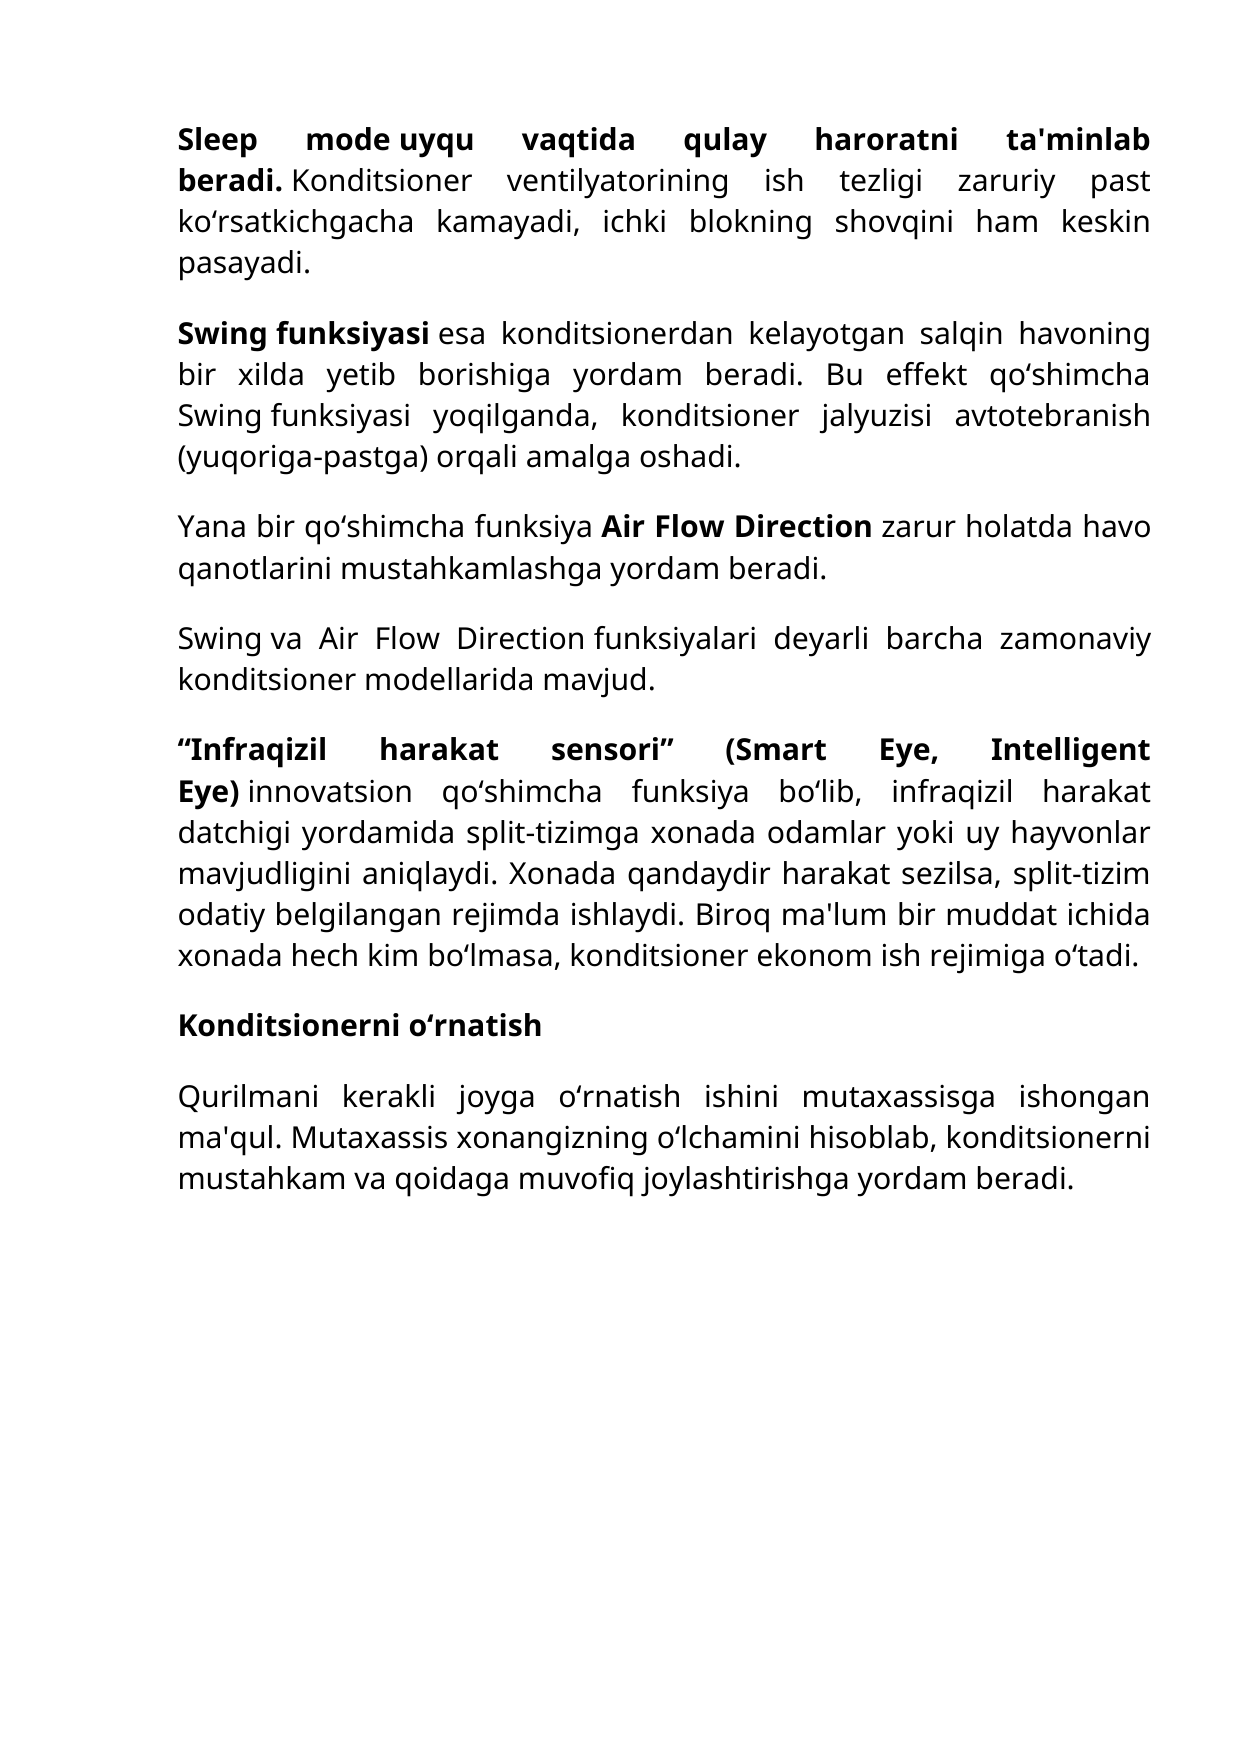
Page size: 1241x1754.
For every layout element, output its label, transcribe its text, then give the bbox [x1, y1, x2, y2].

text Yana bir qo‘shimcha funksiya Air Flow Direction zarur holatda havo qanotlarini mustahkamlashga yordam beradi. [177, 506, 1152, 588]
text Sleep mode uyqu vaqtida qulay haroratni ta'minlab beradi. Konditsioner ventilyatorining ish tezligi zaruriy past ko‘rsatkichgacha kamayadi, ichki blokning shovqini ham keskin pasayadi. [177, 118, 1152, 283]
text Konditsionerni o‘rnatish [177, 1004, 1152, 1046]
text “Infraqizil harakat sensori” (Smart Eye, Intelligent Eye) innovatsion qo‘shimcha funksiya bo‘lib, infraqizil harakat datchigi yordamida split-tizimga xonada odamlar yoki uy hayvonlar mavjudligini aniqlaydi. Xonada qandaydir harakat sezilsa, split-tizim odatiy belgilangan rejimda ishlaydi. Biroq ma'lum bir muddat ichida xonada hech kim bo‘lmasa, konditsioner ekonom ish rejimiga o‘tadi. [177, 728, 1152, 975]
text Swing funksiyasi esa konditsionerdan kelayotgan salqin havoning bir xilda yetib borishiga yordam beradi. Bu effekt qo‘shimcha Swing funksiyasi yoqilganda, konditsioner jalyuzisi avtotebranish (yuqoriga-pastga) orqali amalga oshadi. [177, 312, 1152, 476]
text Qurilmani kerakli joyga o‘rnatish ishini mutaxassisga ishongan ma'qul. Mutaxassis xonangizning o‘lchamini hisoblab, konditsionerni mustahkam va qoidaga muvofiq joylashtirishga yordam beradi. [177, 1075, 1152, 1198]
text Swing va Air Flow Direction funksiyalari deyarli barcha zamonaviy konditsioner modellarida mavjud. [177, 617, 1152, 699]
